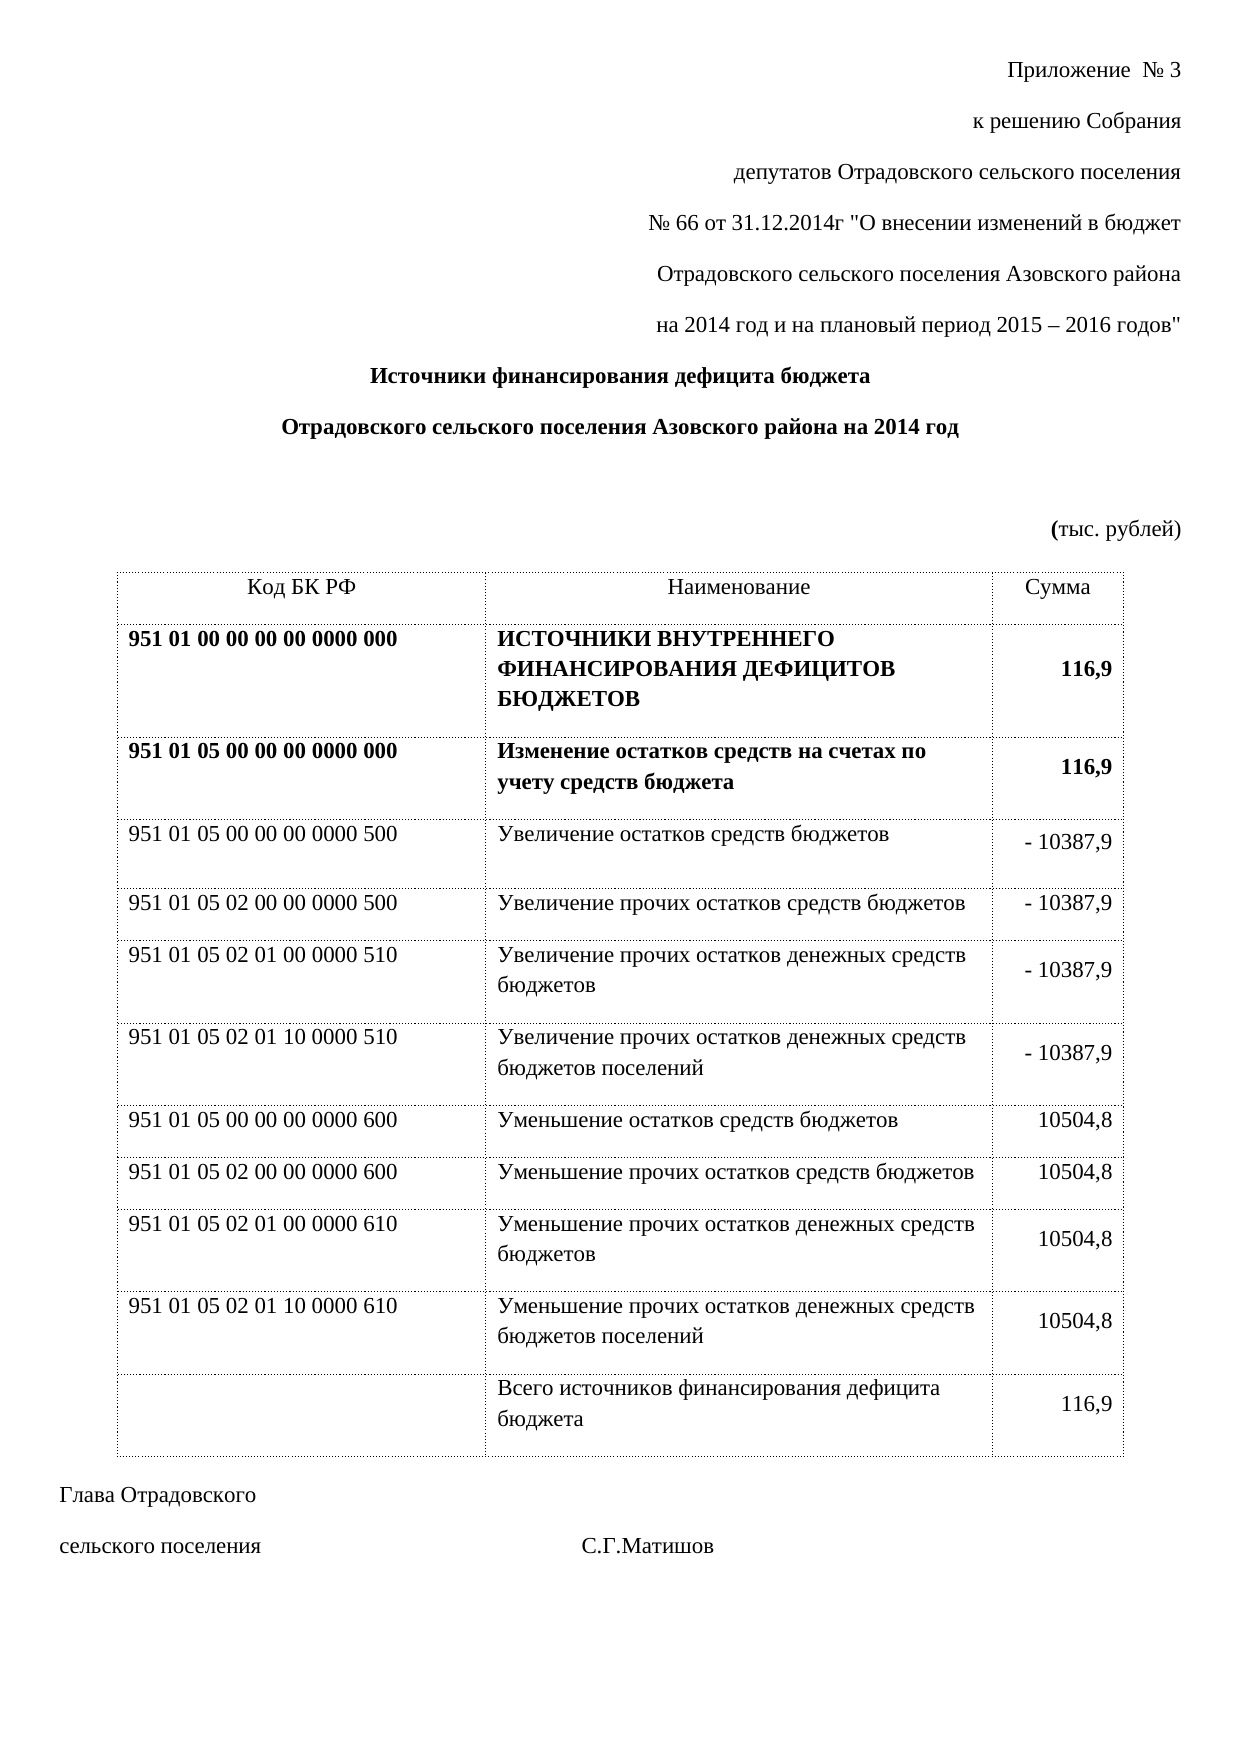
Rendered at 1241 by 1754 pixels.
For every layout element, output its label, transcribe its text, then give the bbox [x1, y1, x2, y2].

table_cell - 10387,9 [992, 940, 1123, 1022]
table_cell 951 01 05 02 00 00 0000 600 [117, 1157, 486, 1209]
table_cell Уменьшение прочих остатков денежных средств бюджетов поселений [486, 1291, 992, 1373]
table_cell 951 01 05 00 00 00 0000 600 [117, 1105, 486, 1157]
table_cell 10504,8 [992, 1291, 1123, 1373]
text Источники финансирования дефицита бюджета [59, 362, 1181, 388]
table_cell 10504,8 [992, 1157, 1123, 1209]
text Отрадовского сельского поселения Азовского района [59, 260, 1181, 286]
table_cell 116,9 [992, 624, 1123, 737]
text к решению Собрания [59, 107, 1181, 133]
table_cell Увеличение прочих остатков денежных средств бюджетов [486, 940, 992, 1022]
table_header Сумма [992, 572, 1123, 624]
table_cell 951 01 05 02 01 10 0000 510 [117, 1023, 486, 1105]
table_cell Увеличение прочих остатков денежных средств бюджетов поселений [486, 1023, 992, 1105]
table_cell 951 01 05 02 01 00 0000 510 [117, 940, 486, 1022]
table_cell 951 01 00 00 00 00 0000 000 [117, 624, 486, 737]
text сельского поселения С.Г.МатишовПриложение № 3 [59, 56, 1181, 82]
table_cell Изменение остатков средств на счетах по учету средств бюджета [486, 737, 992, 819]
table_cell [117, 1374, 486, 1456]
table_cell 116,9 [992, 1374, 1123, 1456]
text Отрадовского сельского поселения Азовского района на 2014 год [59, 413, 1181, 439]
text депутатов Отрадовского сельского поселения [59, 158, 1181, 184]
table_cell 116,9 [992, 737, 1123, 819]
text Глава Отрадовского [59, 770, 1181, 1508]
table_header Код БК РФ [117, 572, 486, 624]
text сельского поселения С.Г.Матишов [59, 1532, 1181, 1559]
table_cell 951 01 05 00 00 00 0000 000 [117, 737, 486, 819]
table_cell 951 01 05 02 01 10 0000 610 [117, 1291, 486, 1373]
text № 66 от 31.12.2014г "О внесении изменений в бюджет [59, 209, 1181, 235]
table_cell 951 01 05 02 00 00 0000 500 [117, 888, 486, 940]
table_cell 10504,8 [992, 1105, 1123, 1157]
table_cell Всего источников финансирования дефицита бюджета [486, 1374, 992, 1456]
table_cell - 10387,9 [992, 1023, 1123, 1105]
table_cell - 10387,9 [992, 888, 1123, 940]
table_cell ИСТОЧНИКИ ВНУТРЕННЕГО ФИНАНСИРОВАНИЯ ДЕФИЦИТОВ БЮДЖЕТОВ [486, 624, 992, 737]
table_cell Увеличение прочих остатков средств бюджетов [486, 888, 992, 940]
table_cell Увеличение остатков средств бюджетов [486, 819, 992, 888]
table_cell 10504,8 [992, 1209, 1123, 1291]
table_cell 951 01 05 00 00 00 0000 500 [117, 819, 486, 888]
table_cell - 10387,9 [992, 819, 1123, 888]
table_cell Уменьшение остатков средств бюджетов [486, 1105, 992, 1157]
table_cell Уменьшение прочих остатков денежных средств бюджетов [486, 1209, 992, 1291]
text на 2014 год и на плановый период 2015 – 2016 годов" [59, 311, 1181, 337]
table_header Наименование [486, 572, 992, 624]
text (тыс. рублей) [59, 515, 1181, 542]
table_cell Уменьшение прочих остатков средств бюджетов [486, 1157, 992, 1209]
table_cell 951 01 05 02 01 00 0000 610 [117, 1209, 486, 1291]
